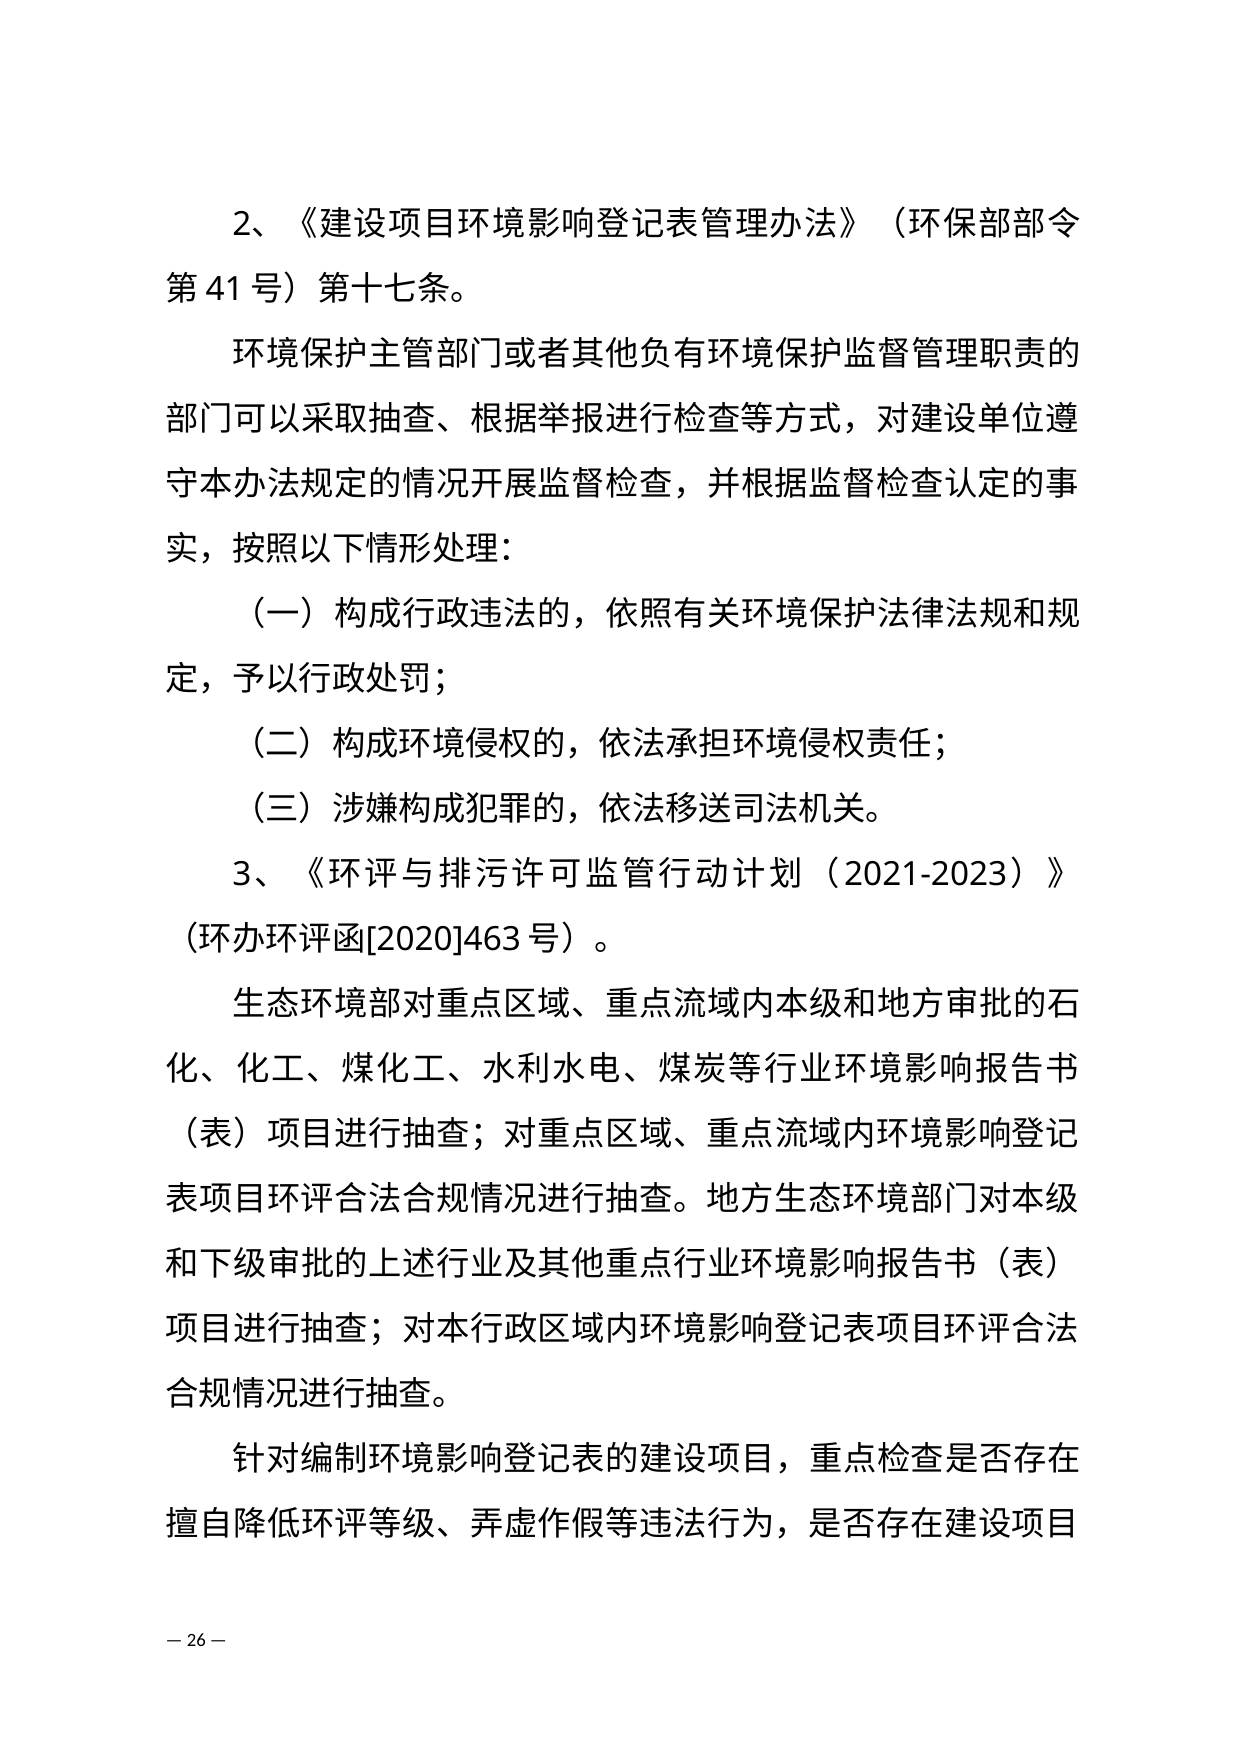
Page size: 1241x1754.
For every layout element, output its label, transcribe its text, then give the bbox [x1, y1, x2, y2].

list 环境保护主管部门或者其他负有环境保护监督管理职责的部门可以采取抽查、根据举报进行检查等方式，对建设单位遵守本办法规定的情况开展监督检查，并根据监督检查认定的事实，按照以下情形处理： [165, 319, 1081, 579]
list 《建设项目环境影响登记表管理办法》（环保部部令第41号）第十七条。 [165, 189, 1081, 319]
text （三）涉嫌构成犯罪的，依法移送司法机关。 [165, 774, 1081, 839]
text 3、《环评与排污许可监管行动计划（2021-2023）》（环办环评函[2020]463号）。 [165, 839, 1081, 969]
text 生态环境部对重点区域、重点流域内本级和地方审批的石化、化工、煤化工、水利水电、煤炭等行业环境影响报告书（表）项目进行抽查；对重点区域、重点流域内环境影响登记表项目环评合法合规情况进行抽查。地方生态环境部门对本级和下级审批的上述行业及其他重点行业环境影响报告书（表）项目进行抽查；对本行政区域内环境影响登记表项目环评合法合规情况进行抽查。 [165, 969, 1081, 1424]
text （一）构成行政违法的，依照有关环境保护法律法规和规定，予以行政处罚； [165, 579, 1081, 709]
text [165, 1424, 1081, 1554]
text （二）构成环境侵权的，依法承担环境侵权责任； [165, 709, 1081, 774]
